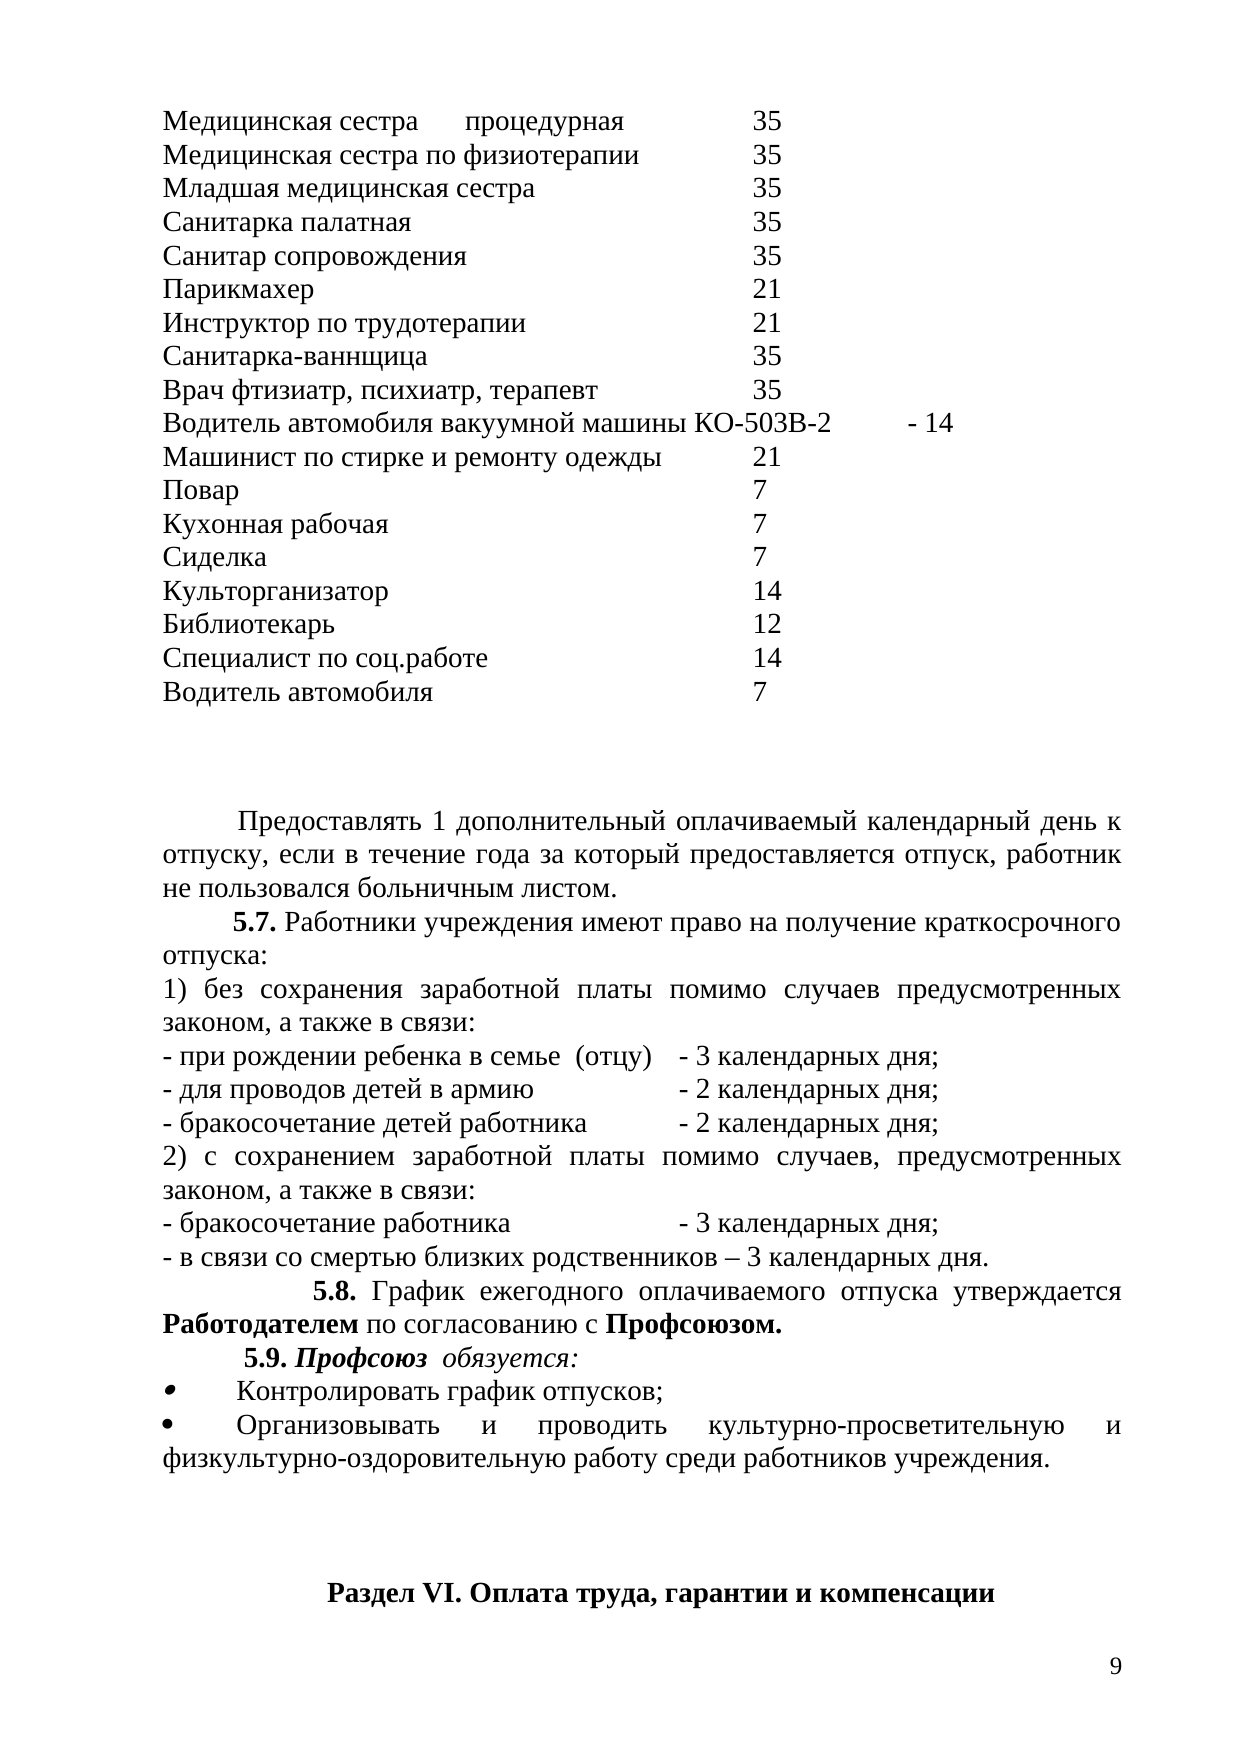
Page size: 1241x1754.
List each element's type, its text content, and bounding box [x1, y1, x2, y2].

text Водитель автомобиля 7 [162, 674, 1122, 707]
text Кухонная рабочая 7 [162, 506, 1122, 539]
text Инструктор по трудотерапии 21 [162, 305, 1122, 338]
text - в связи со смертью близких родственников – 3 календарных дня. [162, 1239, 1122, 1273]
list Контролировать график отпусков; [162, 1373, 1122, 1407]
text Библиотекарь 12 [162, 607, 1122, 640]
text Санитар сопровождения 35 [162, 238, 1122, 271]
text Культорганизатор 14 [162, 573, 1122, 607]
text - при рождении ребенка в семье (отцу) - 3 календарных дня; [162, 1038, 1122, 1071]
text - бракосочетание детей работника - 2 календарных дня; [162, 1105, 1122, 1138]
text Санитарка палатная 35 [162, 204, 1122, 238]
text Водитель автомобиля вакуумной машины КО-503В-2 - 14 [162, 405, 1122, 439]
text Парикмахер 21 [162, 271, 1122, 305]
text Медицинская сестра процедурная 35 [162, 103, 1122, 137]
text Раздел VΙ. Оплата труда, гарантии и компенсации [200, 1575, 1122, 1608]
text 5.7. Работники учреждения имеют право на получение краткосрочного отпуска: [162, 904, 1122, 971]
text Сиделка 7 [162, 539, 1122, 573]
text Специалист по соц.работе 14 [162, 640, 1122, 674]
text 1) без сохранения заработной платы помимо случаев предусмотренных законом, а также в связи: [162, 971, 1122, 1038]
text Повар 7 [162, 472, 1122, 506]
text Врач фтизиатр, психиатр, терапевт 35 [162, 372, 1122, 405]
text Медицинская сестра по физиотерапии 35 [162, 137, 1122, 171]
text 5.9. Профсоюз обязуется: [148, 1340, 1122, 1373]
text Младшая медицинская сестра 35 [162, 171, 1122, 204]
text - бракосочетание работника - 3 календарных дня; [162, 1206, 1122, 1239]
text Санитарка-ваннщица 35 [162, 338, 1122, 372]
text 5.8. График ежегодного оплачиваемого отпуска утверждается Работодателем по согласованию с Профсоюзом. [162, 1273, 1122, 1340]
text 2) с сохранением заработной платы помимо случаев, предусмотренных законом, а также в связи: [162, 1138, 1122, 1206]
text - для проводов детей в армию - 2 календарных дня; [162, 1071, 1122, 1105]
list Организовывать и проводить культурно-просветительную и физкультурно-оздоровительную работу среди работников учреждения. [162, 1407, 1122, 1474]
text Машинист по стирке и ремонту одежды 21 [162, 439, 1122, 472]
text Предоставлять 1 дополнительный оплачиваемый календарный день к отпуску, если в течение года за который предоставляется отпуск, работник не пользовался больничным листом. [162, 803, 1122, 904]
